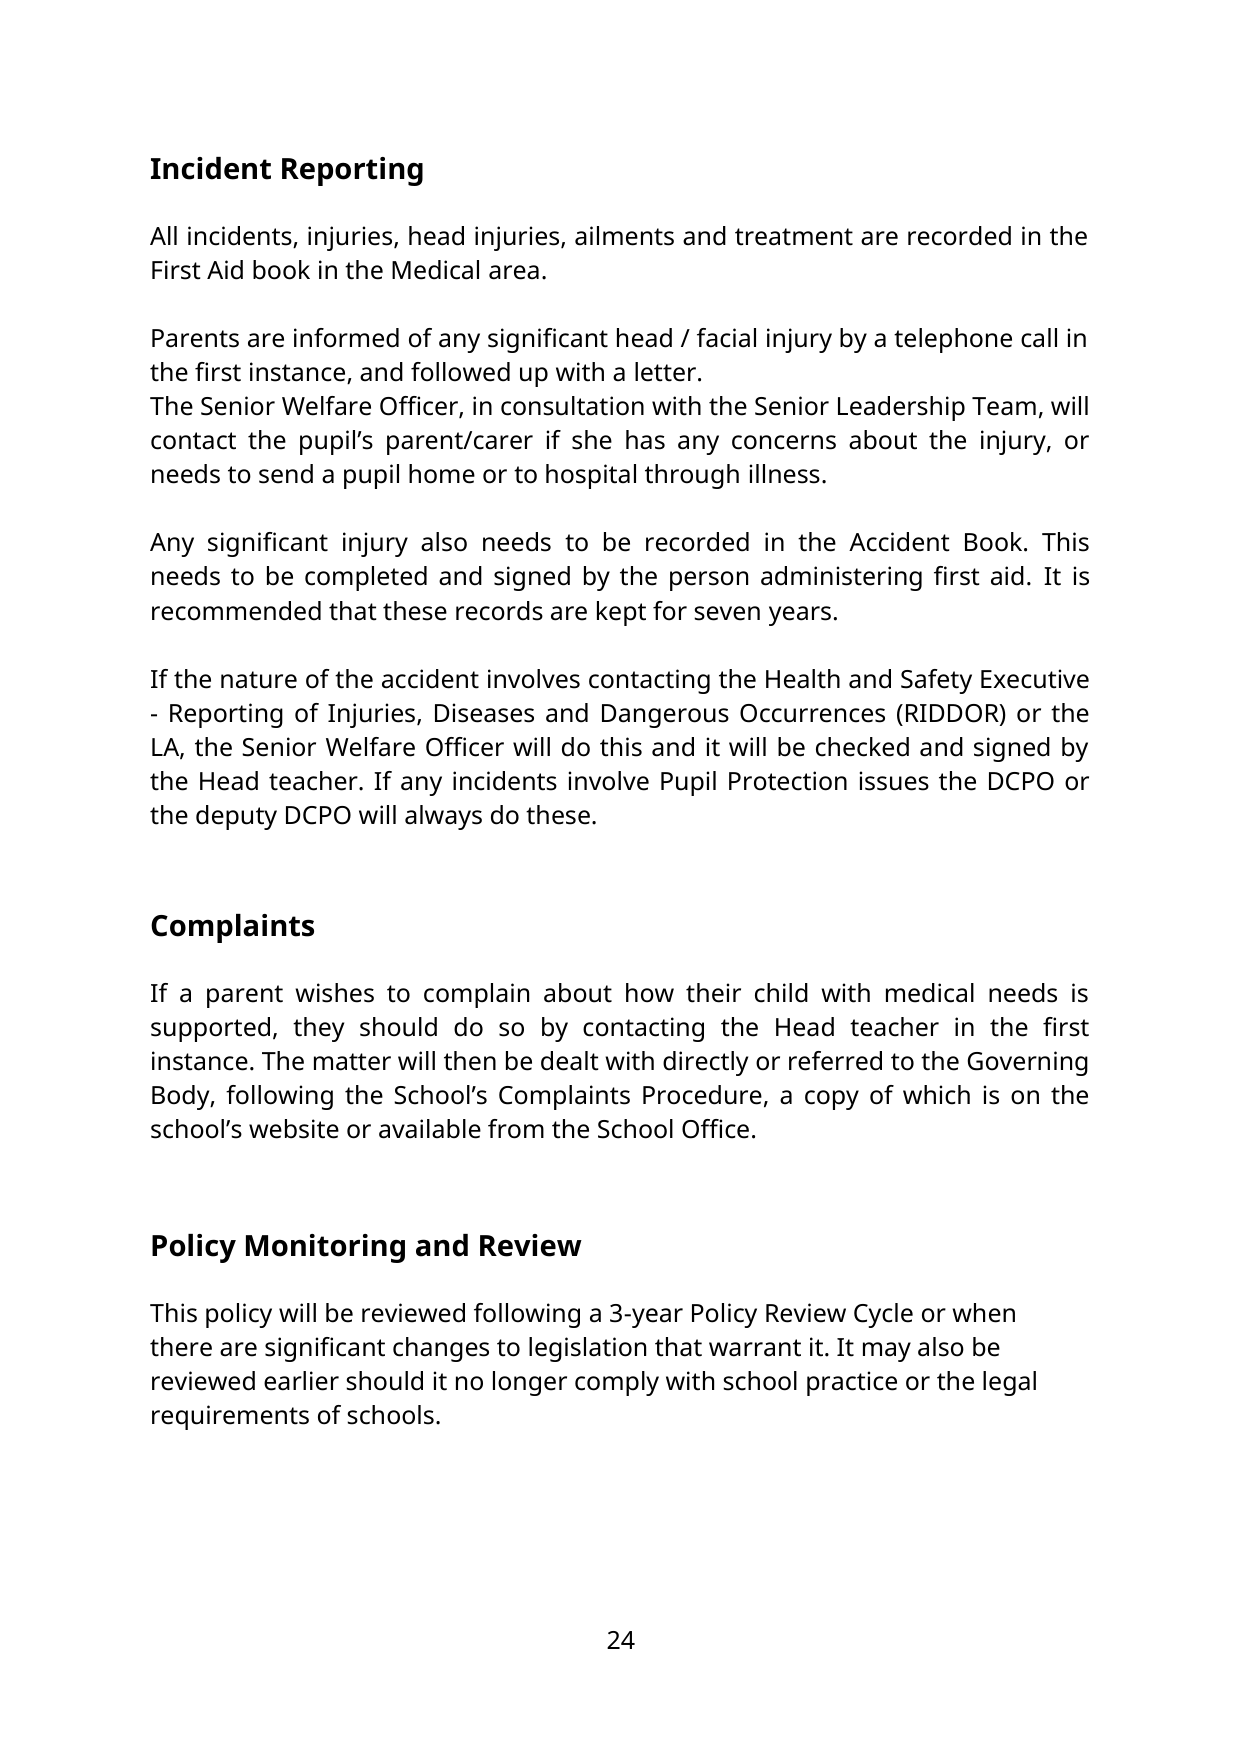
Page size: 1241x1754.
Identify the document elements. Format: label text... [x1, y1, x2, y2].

text Parents are informed of any significant head / facial injury by a telephone call in the first instance, and followed up with a letter. [150, 321, 1090, 389]
text All incidents, injuries, head injuries, ailments and treatment are recorded in the First Aid book in the Medical area. [150, 219, 1090, 287]
text If a parent wishes to complain about how their child with medical needs is supported, they should do so by contacting the Head teacher in the first instance. The matter will then be dealt with directly or referred to the Governing Body, following the School’s Complaints Procedure, a copy of which is on the school’s website or available from the School Office. [150, 976, 1091, 1146]
text This policy will be reviewed following a 3‐year Policy Review Cycle or when there are significant changes to legislation that warrant it. It may also be reviewed earlier should it no longer comply with school practice or the legal requirements of schools. [150, 1295, 1071, 1431]
text Any significant injury also needs to be recorded in the Accident Book. This needs to be completed and signed by the person administering first aid. It is recommended that these records are kept for seven years. [150, 525, 1090, 627]
subtitle Policy Monitoring and Review [150, 1225, 1121, 1265]
text If the nature of the accident involves contacting the Health and Safety Executive - Reporting of Injuries, Diseases and Dangerous Occurrences (RIDDOR) or the LA, the Senior Welfare Officer will do this and it will be checked and signed by the Head teacher. If any incidents involve Pupil Protection issues the DCPO or the deputy DCPO will always do these. [150, 661, 1091, 832]
subtitle Complaints [150, 905, 1121, 945]
text The Senior Welfare Officer, in consultation with the Senior Leadership Team, will contact the pupil’s parent/carer if she has any concerns about the injury, or needs to send a pupil home or to hospital through illness. [150, 389, 1091, 491]
subtitle Incident Reporting [150, 148, 1121, 188]
